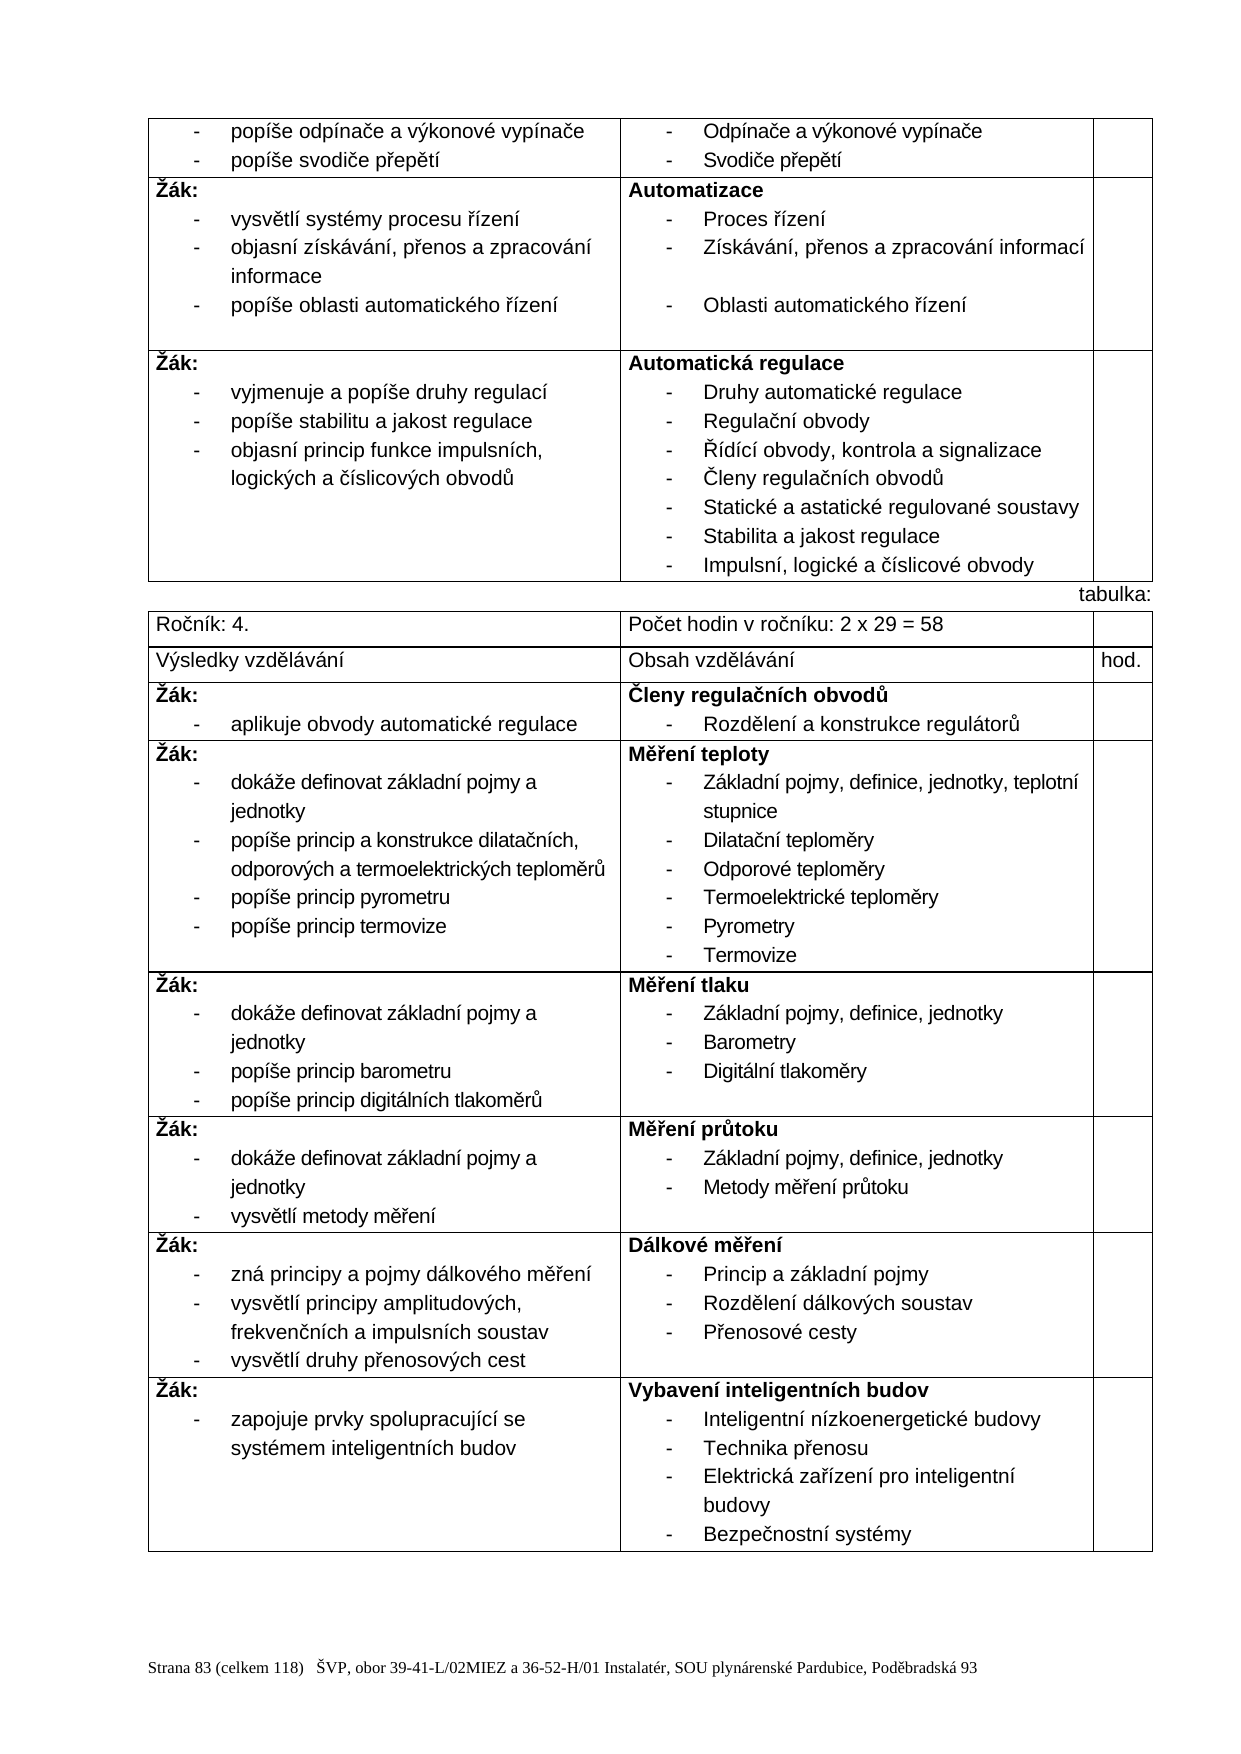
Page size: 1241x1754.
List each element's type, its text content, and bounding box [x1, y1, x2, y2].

table_cell [1094, 351, 1152, 581]
text tabulka: [148, 582, 1152, 606]
table_cell Dálkové měření Princip a základní pojmy Rozdělení dálkových soustav Přenosové cesty [621, 1233, 1093, 1377]
table_cell [1094, 1117, 1152, 1232]
table_cell hod. [1094, 648, 1152, 682]
table_cell Elektrické spínací přístroje VN Odpojovače a úsečníky Odpínače a výkonové vypínače Svodiče přepětí [621, 119, 1093, 177]
table_cell Měření průtoku Základní pojmy, definice, jednotky Metody měření průtoku [621, 1117, 1093, 1232]
table_cell Žák: dokáže definovat základní pojmy a jednotky vysvětlí metody měření [149, 1117, 620, 1232]
table_cell Výsledky vzdělávání [149, 648, 620, 682]
table_cell Žák: dokáže definovat základní pojmy a jednotky popíše princip barometru popíše princip digitálních tlakoměrů [149, 973, 620, 1116]
table_cell Žák: vysvětlí systémy procesu řízení objasní získávání, přenos a zpracování informace popíše oblasti automatického řízení [149, 178, 620, 350]
table_cell [1094, 178, 1152, 350]
table_cell Žák: zapojuje prvky spolupracující se systémem inteligentních budov [149, 1378, 620, 1551]
table_header Počet hodin v ročníku: 2 x 29 = 58 [621, 612, 1093, 646]
table_cell Žák: aplikuje obvody automatické regulace [149, 683, 620, 740]
table_cell Měření tlaku Základní pojmy, definice, jednotky Barometry Digitální tlakoměry [621, 973, 1093, 1116]
table_header Ročník: 4. [149, 612, 620, 646]
table_cell [1094, 683, 1152, 740]
table_cell Členy regulačních obvodů Rozdělení a konstrukce regulátorů [621, 683, 1093, 740]
table_cell Měření teploty Základní pojmy, definice, jednotky, teplotní stupnice Dilatační teploměry Odporové teploměry Termoelektrické teploměry Pyrometry Termovize [621, 741, 1093, 971]
table_cell Žák: zná principy a pojmy dálkového měření vysvětlí principy amplitudových, frekvenčních a impulsních soustav vysvětlí druhy přenosových cest [149, 1233, 620, 1377]
table_cell [1094, 741, 1152, 971]
table_cell Žák: vyjmenuje a popíše druhy regulací popíše stabilitu a jakost regulace objasní princip funkce impulsních, logických a číslicových obvodů [149, 351, 620, 581]
table_cell [1094, 119, 1152, 177]
table_cell Obsah vzdělávání [621, 648, 1093, 682]
table_cell Vybavení inteligentních budov Inteligentní nízkoenergetické budovy Technika přenosu Elektrická zařízení pro inteligentní budovy Bezpečnostní systémy [621, 1378, 1093, 1551]
table_cell [1094, 973, 1152, 1116]
table_cell Automatická regulace Druhy automatické regulace Regulační obvody Řídící obvody, kontrola a signalizace Členy regulačních obvodů Statické a astatické regulované soustavy Stabilita a jakost regulace Impulsní, logické a číslicové obvody [621, 351, 1093, 581]
table_cell Žák: popíše odpojovače a úsečníky popíše odpínače a výkonové vypínače popíše svodiče přepětí [149, 119, 620, 177]
table_cell Automatizace Proces řízení Získávání, přenos a zpracování informací Oblasti automatického řízení [621, 178, 1093, 350]
table_cell [1094, 1378, 1152, 1551]
table_cell Žák: dokáže definovat základní pojmy a jednotky popíše princip a konstrukce dilatačních, odporových a termoelektrických teploměrů popíše princip pyrometru popíše princip termovize [149, 741, 620, 971]
table_cell [1094, 1233, 1152, 1377]
table_header [1094, 612, 1152, 646]
